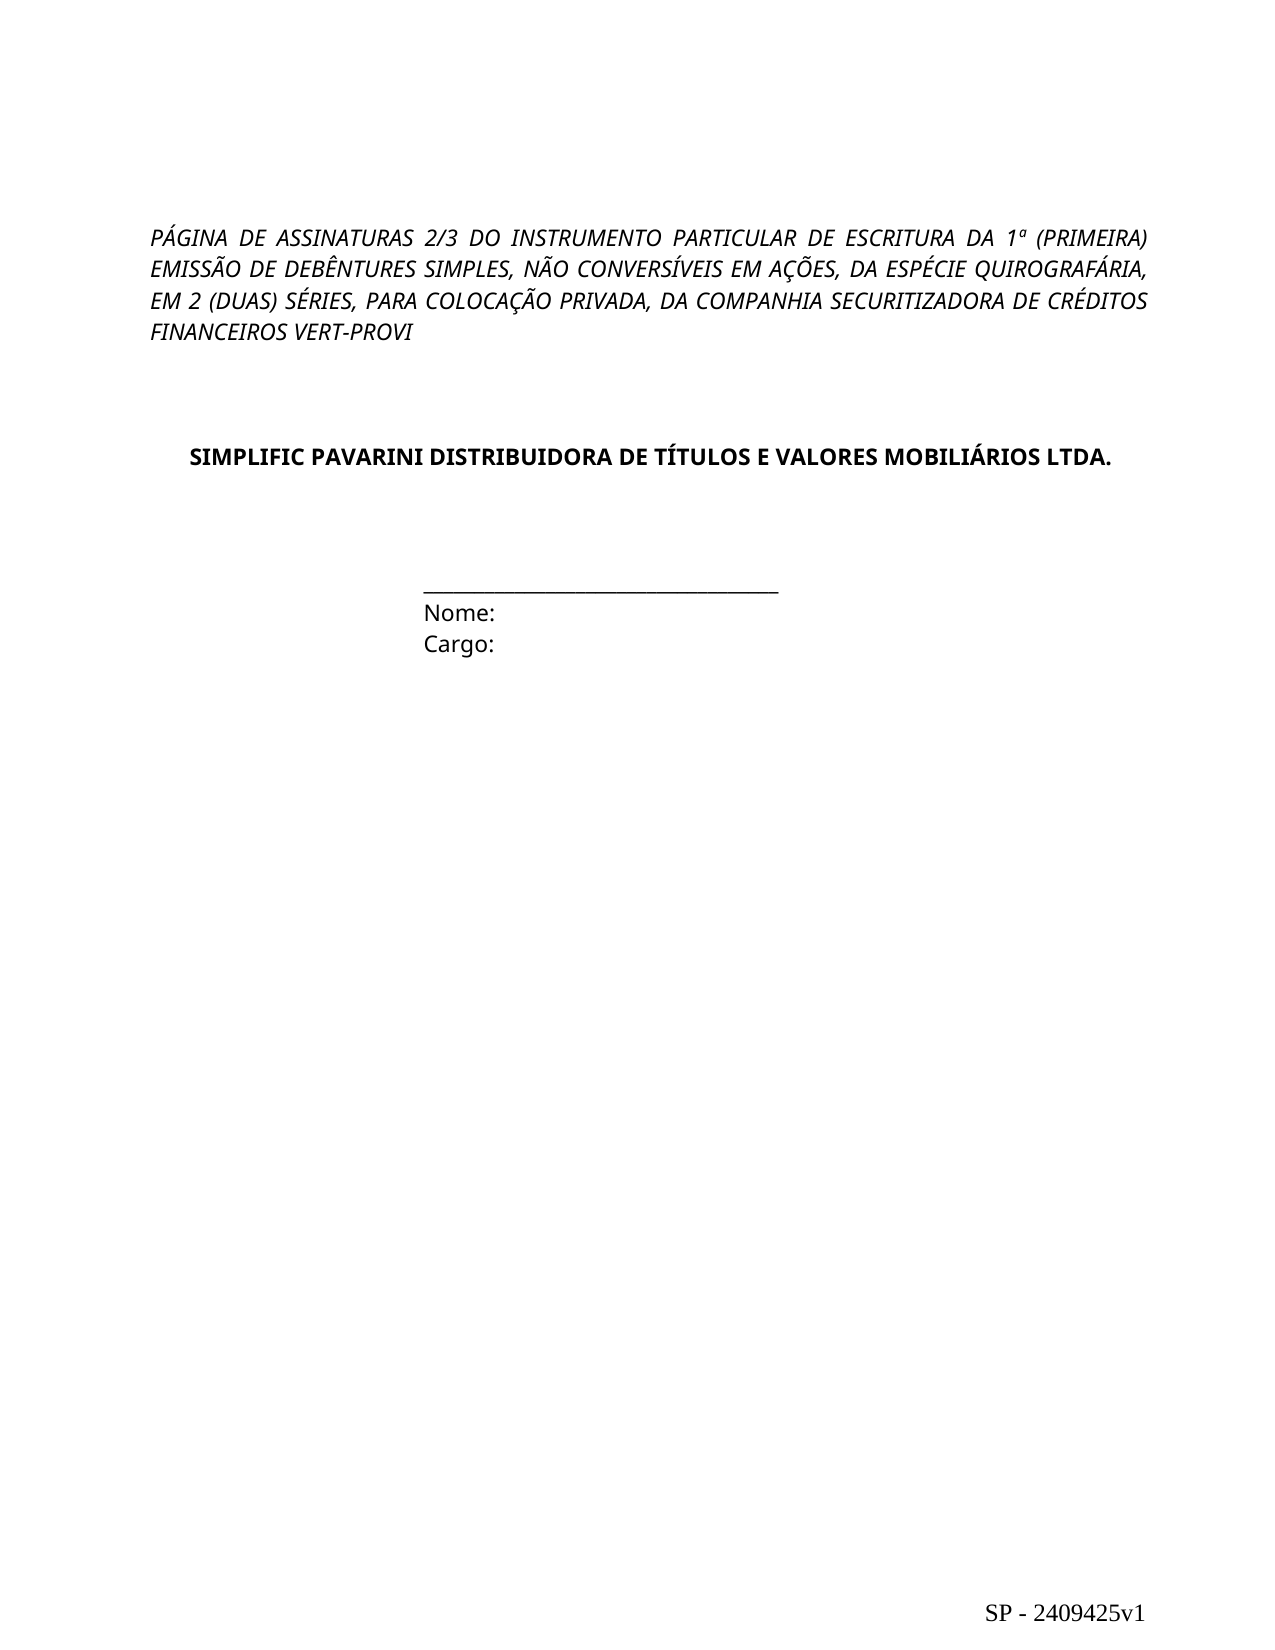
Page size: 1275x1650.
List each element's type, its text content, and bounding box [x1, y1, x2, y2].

table_cell Cargo: [412, 628, 890, 659]
table_cell Nome: [412, 597, 890, 628]
table_header ___________________________________ [412, 565, 890, 597]
text SIMPLIFIC PAVARINI DISTRIBUIDORA DE TÍTULOS E VALORES MOBILIÁRIOS LTDA. [150, 440, 1152, 472]
text PÁGINA DE ASSINATURAS 2/3 DO INSTRUMENTO PARTICULAR DE ESCRITURA DA 1ª (PRIMEIRA) EMISSÃO DE DEBÊNTURES SIMPLES, NÃO CONVERSÍVEIS EM AÇÕES, DA ESPÉCIE QUIROGRAFÁRIA, EM 2 (DUAS) SÉRIES, PARA COLOCAÇÃO PRIVADA, DA COMPANHIA SECURITIZADORA DE CRÉDITOS FINANCEIROS VERT-PROVI [150, 222, 1152, 347]
